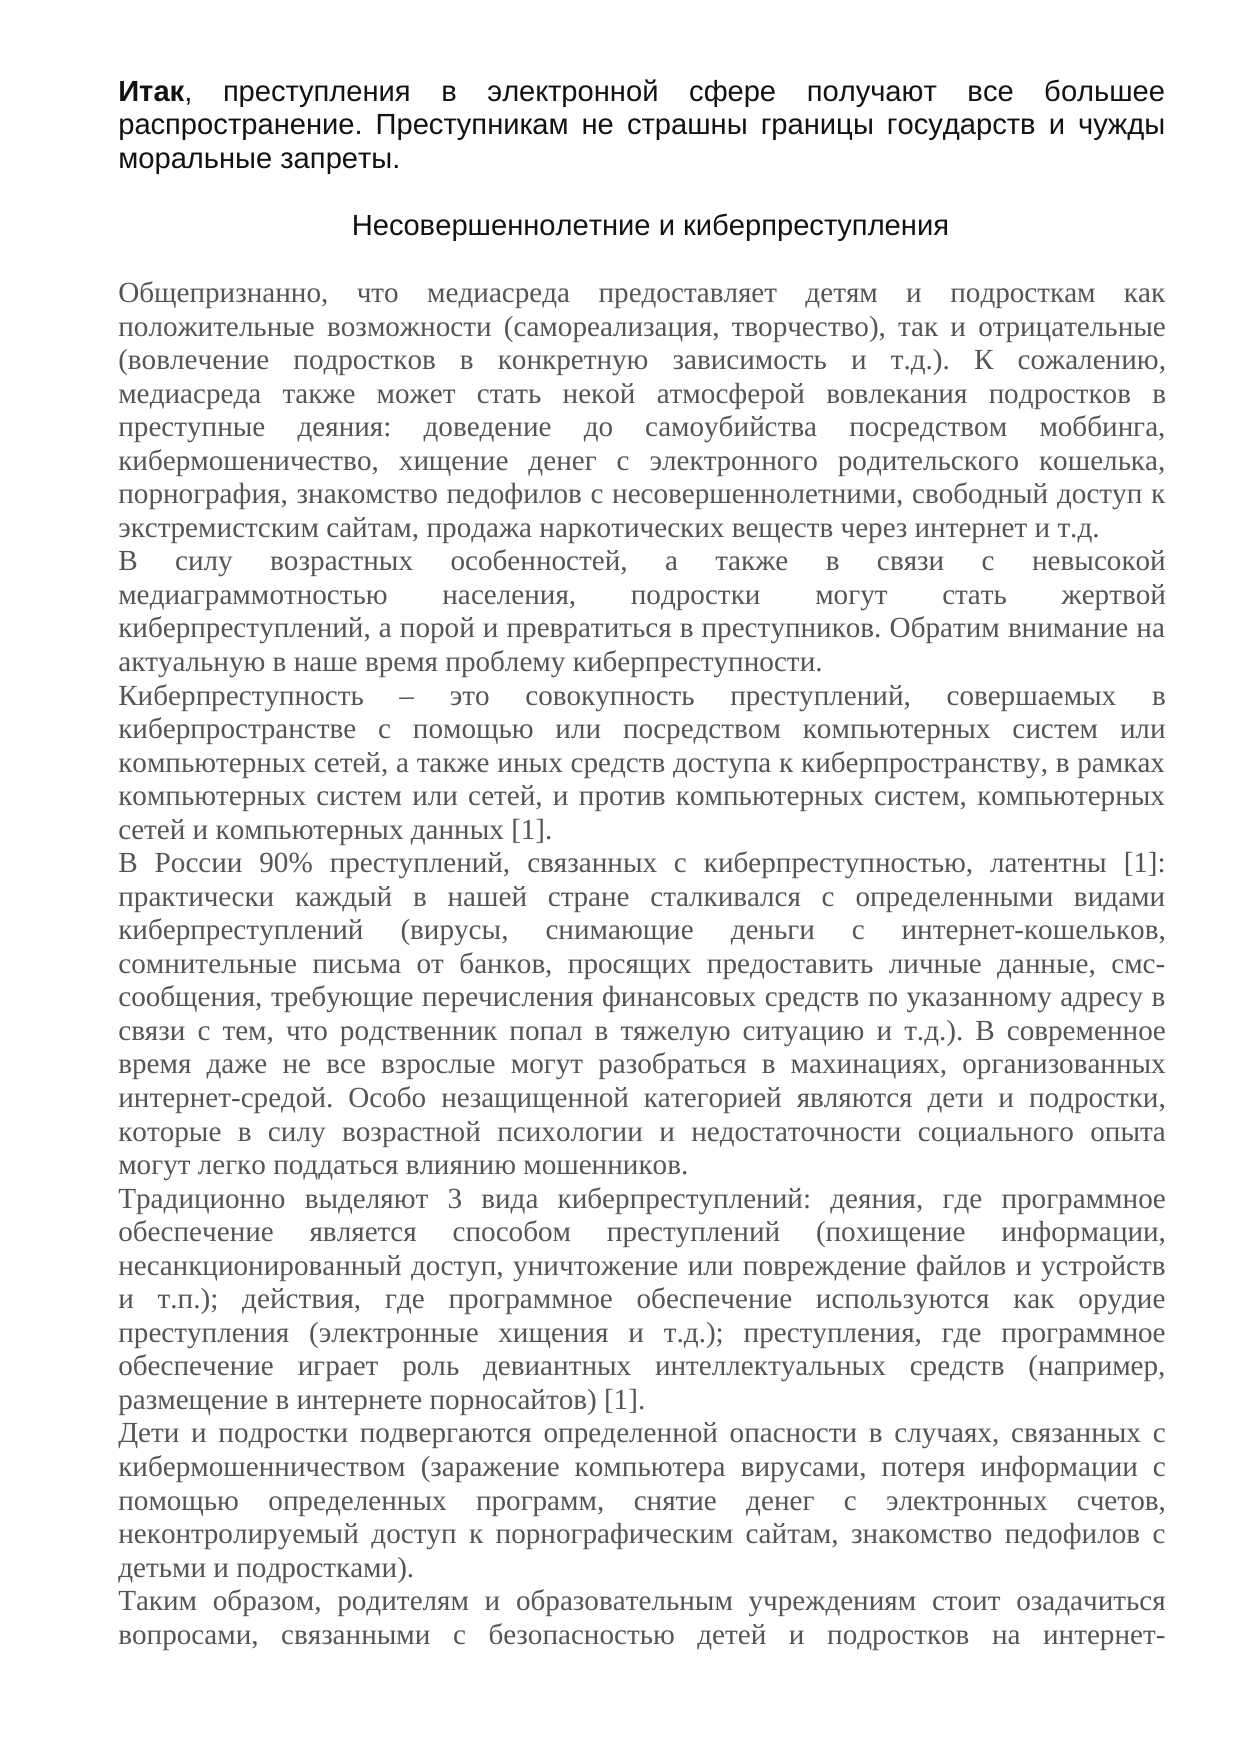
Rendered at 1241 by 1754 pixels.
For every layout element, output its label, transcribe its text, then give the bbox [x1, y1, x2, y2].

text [118, 1583, 1167, 1650]
text Дети и подростки подвергаются определенной опасности в случаях, связанных с кибермошенничеством (заражение компьютера вирусами, потеря информации с помощью определенных программ, снятие денег с электронных счетов, неконтролируемый доступ к порнографическим сайтам, знакомство педофилов с детьми и подростками). [118, 1416, 1167, 1583]
text Общепризнанно, что медиасреда предоставляет детям и подросткам как положительные возможности (самореализация, творчество), так и отрицательные (вовлечение подростков в конкретную зависимость и т.д.). К сожалению, медиасреда также может стать некой атмосферой вовлекания подростков в преступные деяния: доведение до самоубийства посредством моббинга, кибермошеничество, хищение денег с электронного родительского кошелька, порнография, знакомство педофилов с несовершеннолетними, свободный доступ к экстремистским сайтам, продажа наркотических веществ через интернет и т.д. [118, 275, 1167, 543]
text В силу возрастных особенностей, а также в связи с невысокой медиаграммотностью населения, подростки могут стать жертвой киберпреступлений, а порой и превратиться в преступников. Обратим внимание на актуальную в наше время проблему киберпреступности. [118, 543, 1167, 678]
text В России 90% преступлений, связанных с киберпреступностью, латентны [1]: практически каждый в нашей стране сталкивался с определенными видами киберпреступлений (вирусы, снимающие деньги с интернет-кошельков, сомнительные письма от банков, просящих предоставить личные данные, смс-сообщения, требующие перечисления финансовых средств по указанному адресу в связи с тем, что родственник попал в тяжелую ситуацию и т.д.). В современное время даже не все взрослые могут разобраться в махинациях, организованных интернет-средой. Особо незащищенной категорией являются дети и подростки, которые в силу возрастной психологии и недостаточности социального опыта могут легко поддаться влиянию мошенников. [118, 845, 1167, 1181]
text Киберпреступность – это совокупность преступлений, совершаемых в киберпространстве с помощью или посредством компьютерных систем или компьютерных сетей, а также иных средств доступа к киберпространству, в рамках компьютерных систем или сетей, и против компьютерных систем, компьютерных сетей и компьютерных данных [1]. [118, 678, 1167, 845]
text Традиционно выделяют 3 вида киберпреступлений: деяния, где программное обеспечение является способом преступлений (похищение информации, несанкционированный доступ, уничтожение или повреждение файлов и устройств и т.п.); действия, где программное обеспечение используются как орудие преступления (электронные хищения и т.д.); преступления, где программное обеспечение играет роль девиантных интеллектуальных средств (например, размещение в интернете порносайтов) [1]. [118, 1181, 1167, 1416]
text Итак, преступления в электронной сфере получают все большее распространение. Преступникам не страшны границы государств и чужды моральные запреты. [118, 74, 1167, 174]
text Несовершеннолетние и киберпреступления [118, 208, 1167, 242]
